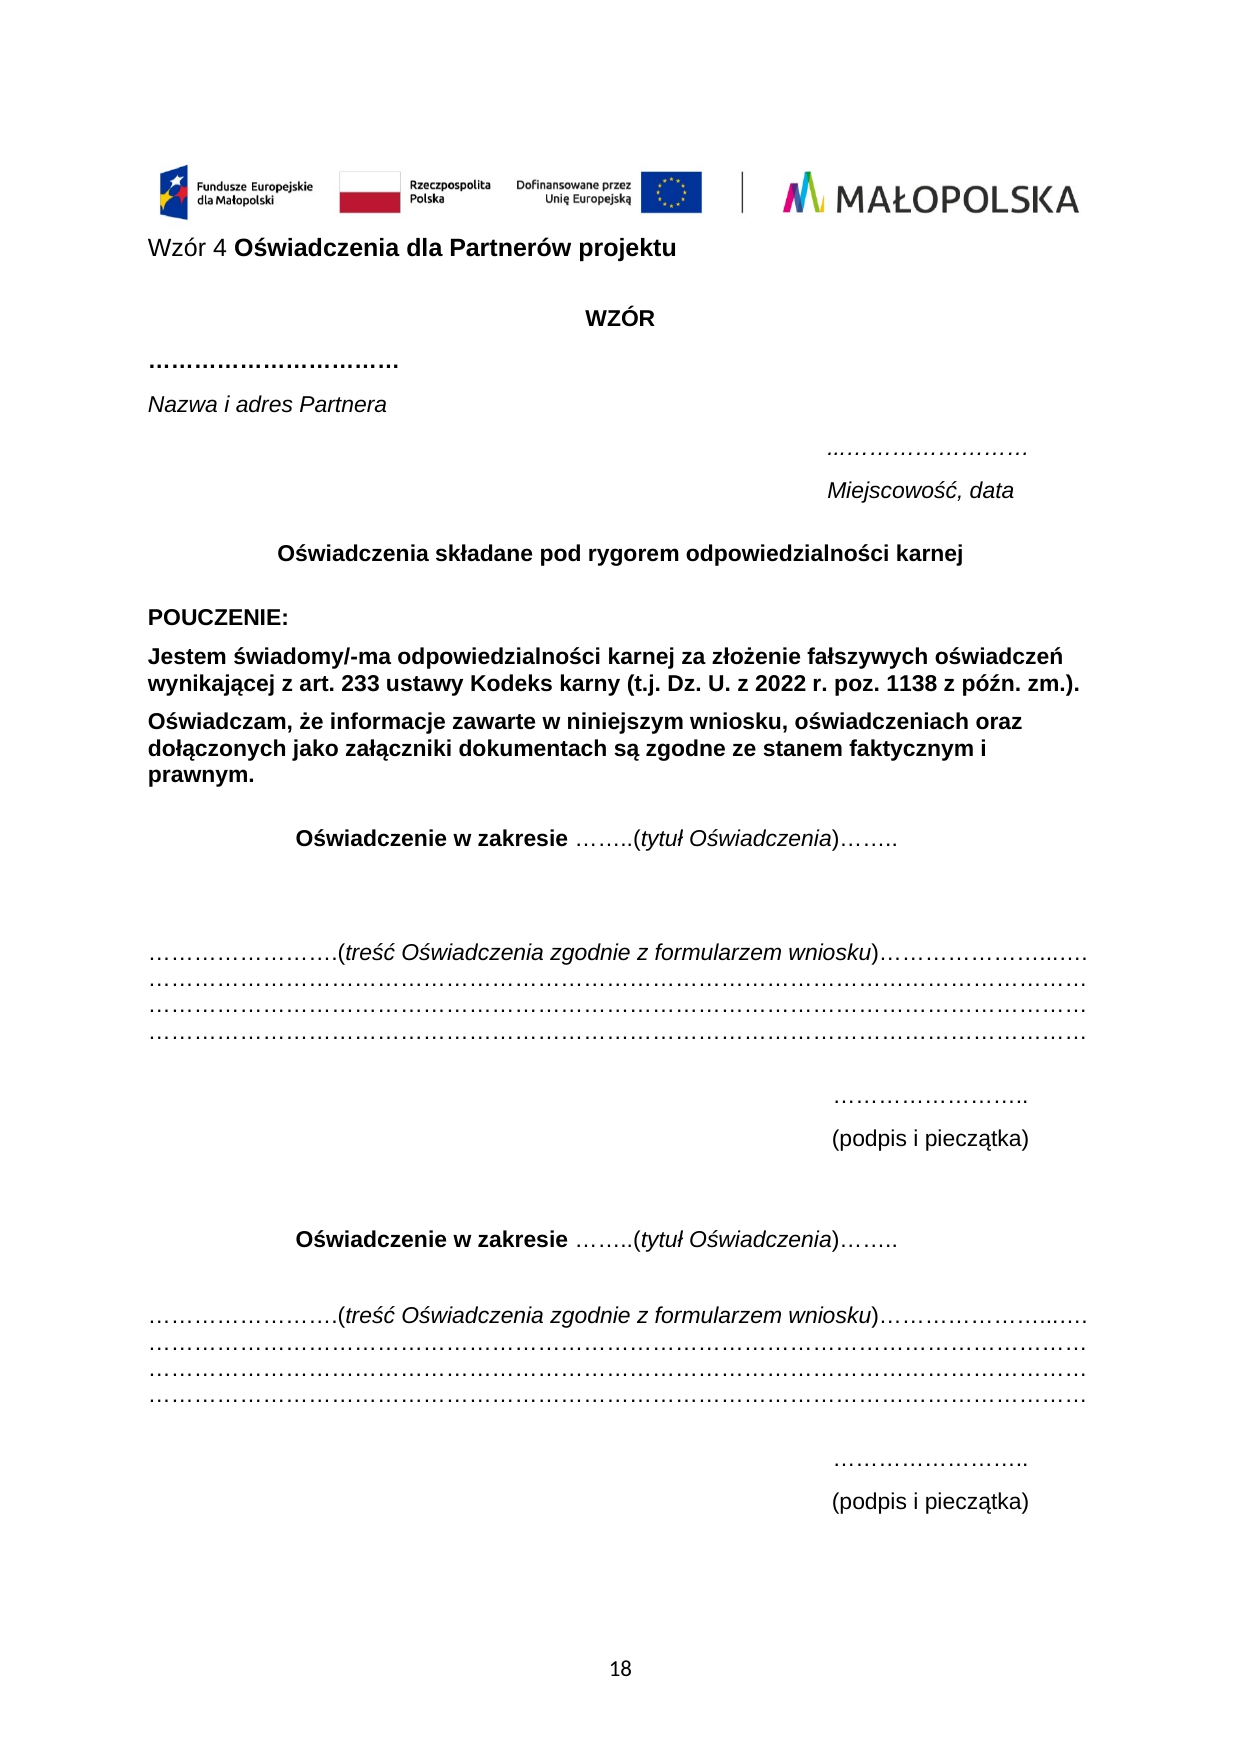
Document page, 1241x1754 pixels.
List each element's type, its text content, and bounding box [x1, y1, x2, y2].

text Oświadczenie w zakresie ……..(tytuł Oświadczenia)…….. [222, 825, 1092, 851]
text POUCZENIE: [148, 604, 1092, 631]
subtitle Wzór 4 Oświadczenia dla Partnerów projektu [148, 233, 1092, 261]
text …………………….. [598, 1445, 1092, 1472]
text Oświadczenie w zakresie ……..(tytuł Oświadczenia)…….. [222, 1226, 1092, 1252]
text Oświadczenia składane pod rygorem odpowiedzialności karnej [148, 540, 1092, 567]
text Nazwa i adres Partnera [148, 391, 1092, 417]
text …………………………… [148, 347, 1092, 374]
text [148, 1302, 1092, 1408]
text Oświadczam, że informacje zawarte w niniejszym wniosku, oświadczeniach oraz dołączonych jako załączniki dokumentach są zgodne ze stanem faktycznym i prawnym. [148, 708, 1092, 787]
picture [147, 151, 1093, 233]
text (podpis i pieczątka) [598, 1125, 1092, 1151]
text ...…………………… [148, 433, 1092, 460]
text Miejscowość, data [148, 477, 1092, 503]
text WZÓR [148, 304, 1092, 331]
text (podpis i pieczątka) [598, 1488, 1092, 1515]
text …………………….. [598, 1082, 1092, 1108]
text Jestem świadomy/-ma odpowiedzialności karnej za złożenie fałszywych oświadczeń wynikającej z art. 233 ustawy Kodeks karny (t.j. Dz. U. z 2022 r. poz. 1138 z późn. zm.). [148, 643, 1092, 696]
